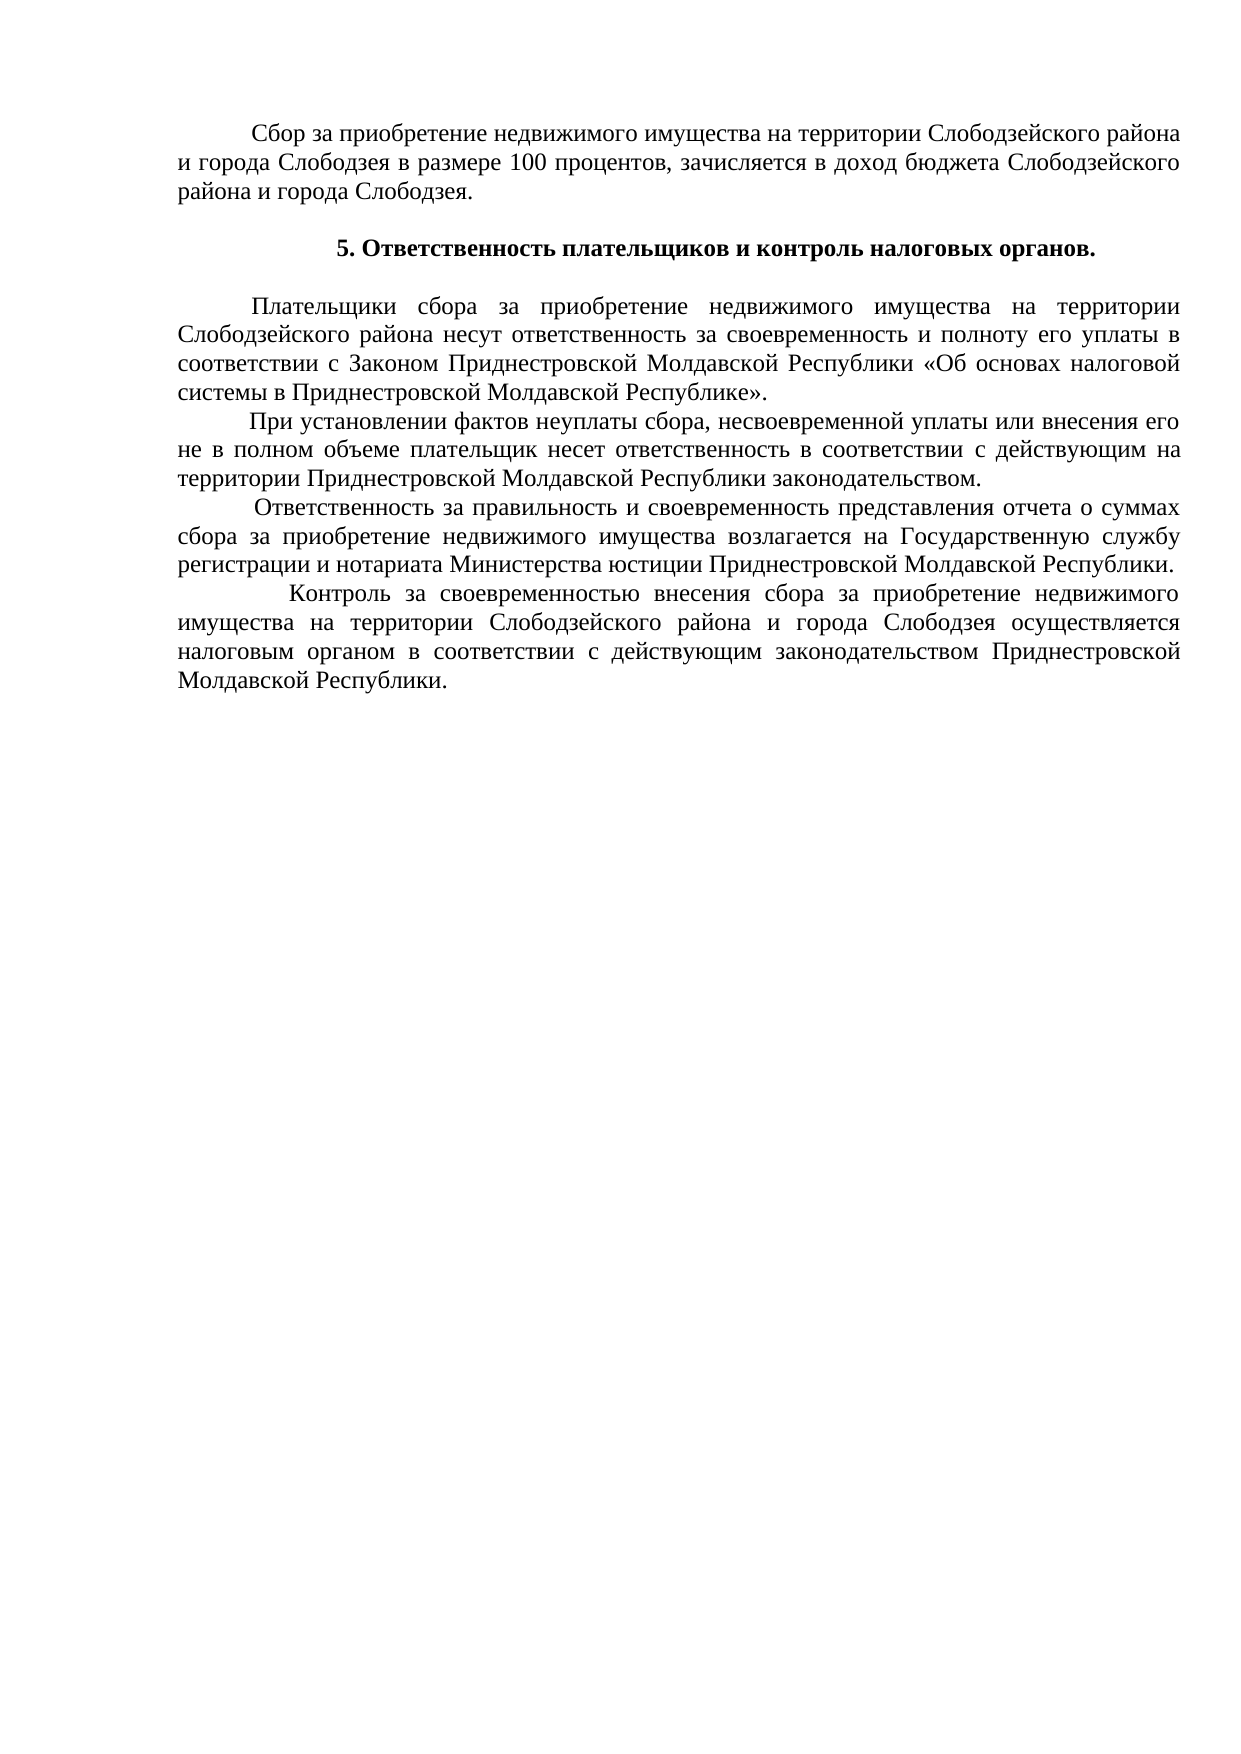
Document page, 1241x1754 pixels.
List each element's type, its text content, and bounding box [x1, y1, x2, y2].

text Контроль за своевременностью внесения сбора за приобретение недвижимого имущества на территории Слободзейского района и города Слободзея осуществляется налоговым органом в соответствии с действующим законодательством Приднестровской Молдавской Республики. [177, 578, 1181, 693]
text 5. Ответственность плательщиков и контроль налоговых органов. [177, 233, 1181, 262]
text При установлении фактов неуплаты сбора, несвоевременной уплаты или внесения его не в полном объеме плательщик несет ответственность в соответствии с действующим на территории Приднестровской Молдавской Республики законодательством. [177, 406, 1181, 492]
text Плательщики сбора за приобретение недвижимого имущества на территории Слободзейского района несут ответственность за своевременность и полноту его уплаты в соответствии с Законом Приднестровской Молдавской Республики «Об основах налоговой системы в Приднестровской Молдавской Республике». [177, 291, 1181, 406]
text Ответственность за правильность и своевременность представления отчета о суммах сбора за приобретение недвижимого имущества возлагается на Государственную службу регистрации и нотариата Министерства юстиции Приднестровской Молдавской Республики. [177, 492, 1181, 578]
text Сбор за приобретение недвижимого имущества на территории Слободзейского района и города Слободзея в размере 100 процентов, зачисляется в доход бюджета Слободзейского района и города Слободзея. [177, 118, 1181, 204]
